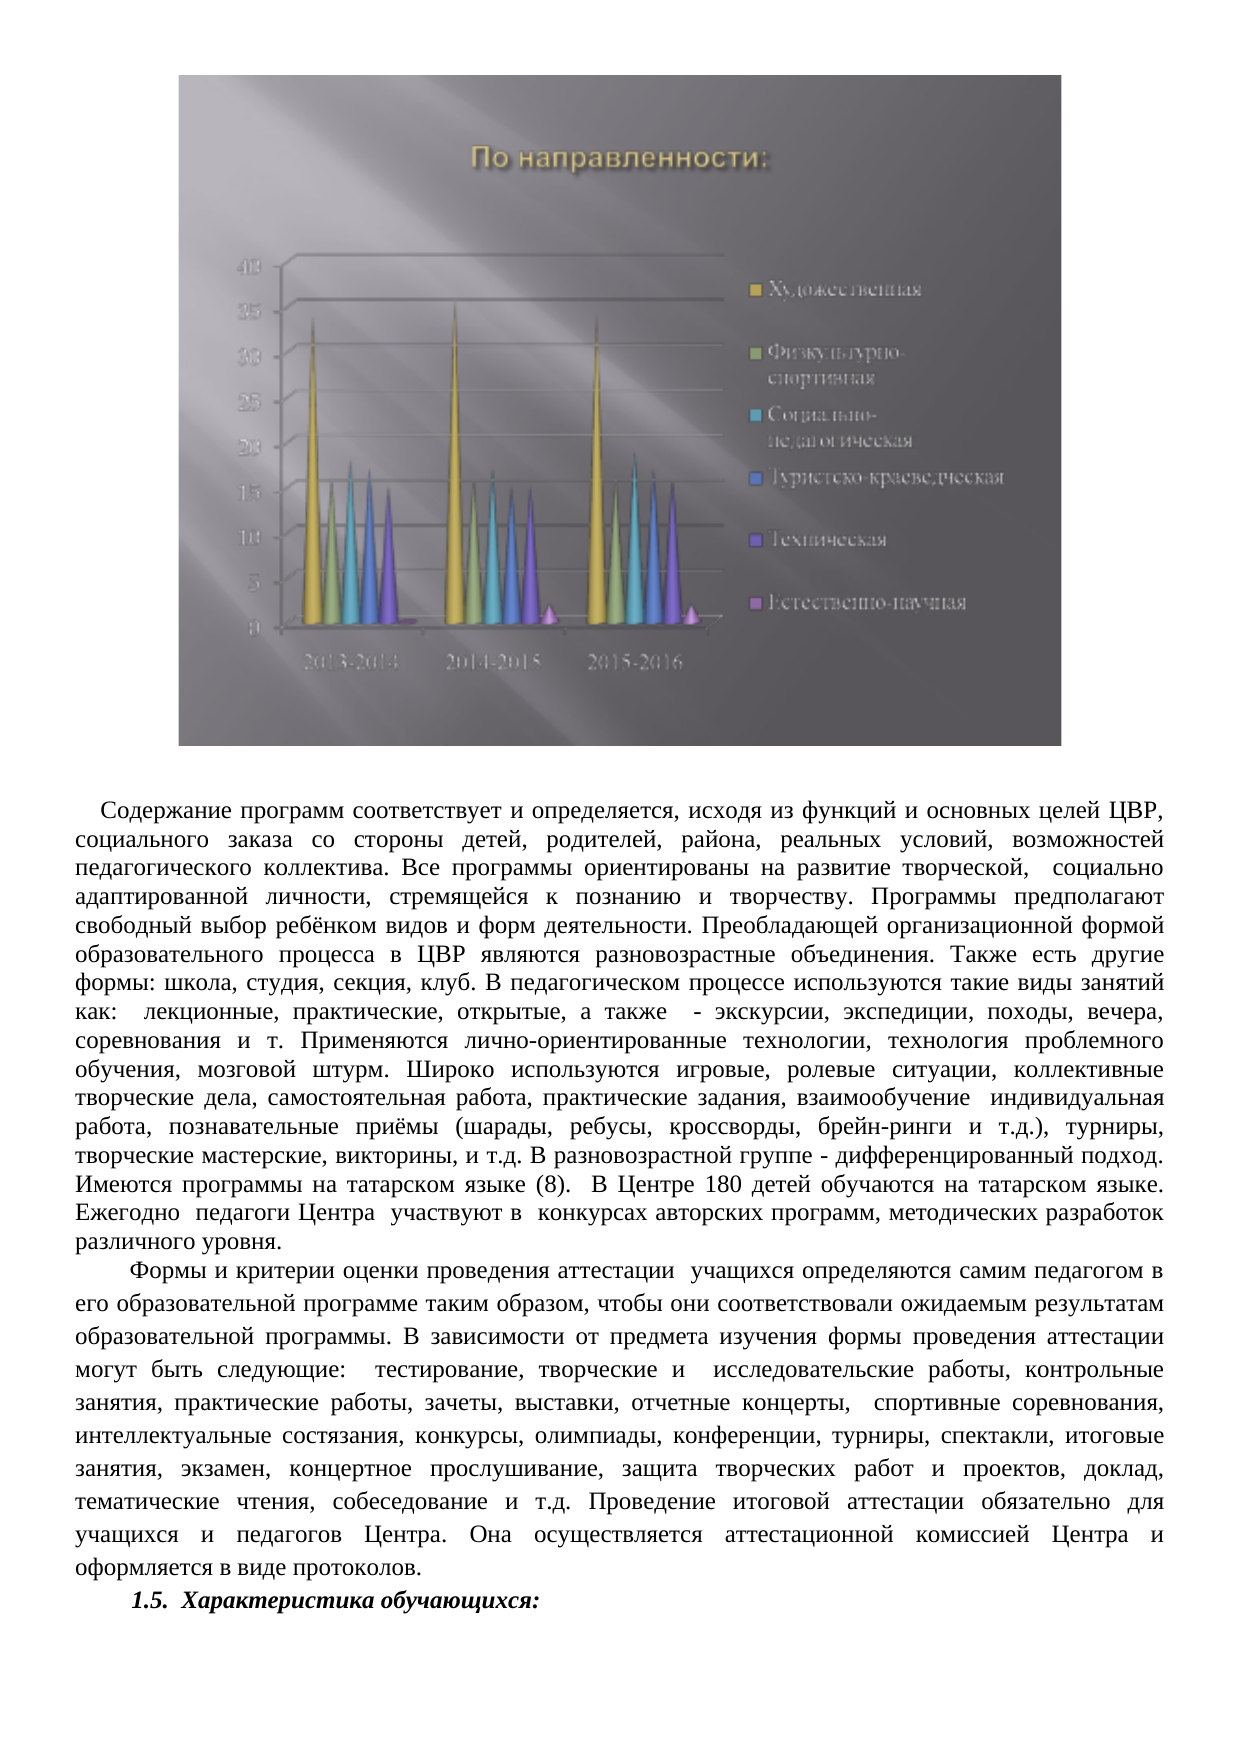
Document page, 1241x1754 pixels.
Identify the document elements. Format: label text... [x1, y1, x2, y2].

text 1.5. Характеристика обучающихся: [75, 1585, 1165, 1614]
text Содержание программ соответствует и определяется, исходя из функций и основных целей ЦВР, социального заказа со стороны детей, родителей, района, реальных условий, возможностей педагогического коллектива. Все программы ориентированы на развитие творческой, социально адаптированной личности, стремящейся к познанию и творчеству. Программы предполагают свободный выбор ребёнком видов и форм деятельности. Преобладающей организационной формой образовательного процесса в ЦВР являются разновозрастные объединения. Также есть другие формы: школа, студия, секция, клуб. В педагогическом процессе используются такие виды занятий как: лекционные, практические, открытые, а также - экскурсии, экспедиции, походы, вечера, соревнования и т. Применяются лично-ориентированные технологии, технология проблемного обучения, мозговой штурм. Широко используются игровые, ролевые ситуации, коллективные творческие дела, самостоятельная работа, практические задания, взаимообучение индивидуальная работа, познавательные приёмы (шарады, ребусы, кроссворды, брейн-ринги и т.д.), турниры, творческие мастерские, викторины, и т.д. В разновозрастной группе - дифференцированный подход. Имеются программы на татарском языке (8). В Центре 180 детей обучаются на татарском языке. Ежегодно педагоги Центра участвуют в конкурсах авторских программ, методических разработок различного уровня. [75, 795, 1165, 1255]
text Формы и критерии оценки проведения аттестации учащихся определяются самим педагогом в его образовательной программе таким образом, чтобы они соответствовали ожидаемым результатам образовательной программы. В зависимости от предмета изучения формы проведения аттестации могут быть следующие: тестирование, творческие и исследовательские работы, контрольные занятия, практические работы, зачеты, выставки, отчетные концерты, спортивные соревнования, интеллектуальные состязания, конкурсы, олимпиады, конференции, турниры, спектакли, итоговые занятия, экзамен, концертное прослушивание, защита творческих работ и проектов, доклад, тематические чтения, собеседование и т.д. Проведение итоговой аттестации обязательно для учащихся и педагогов Центра. Она осуществляется аттестационной комиссией Центра и оформляется в виде протоколов. [75, 1255, 1165, 1581]
